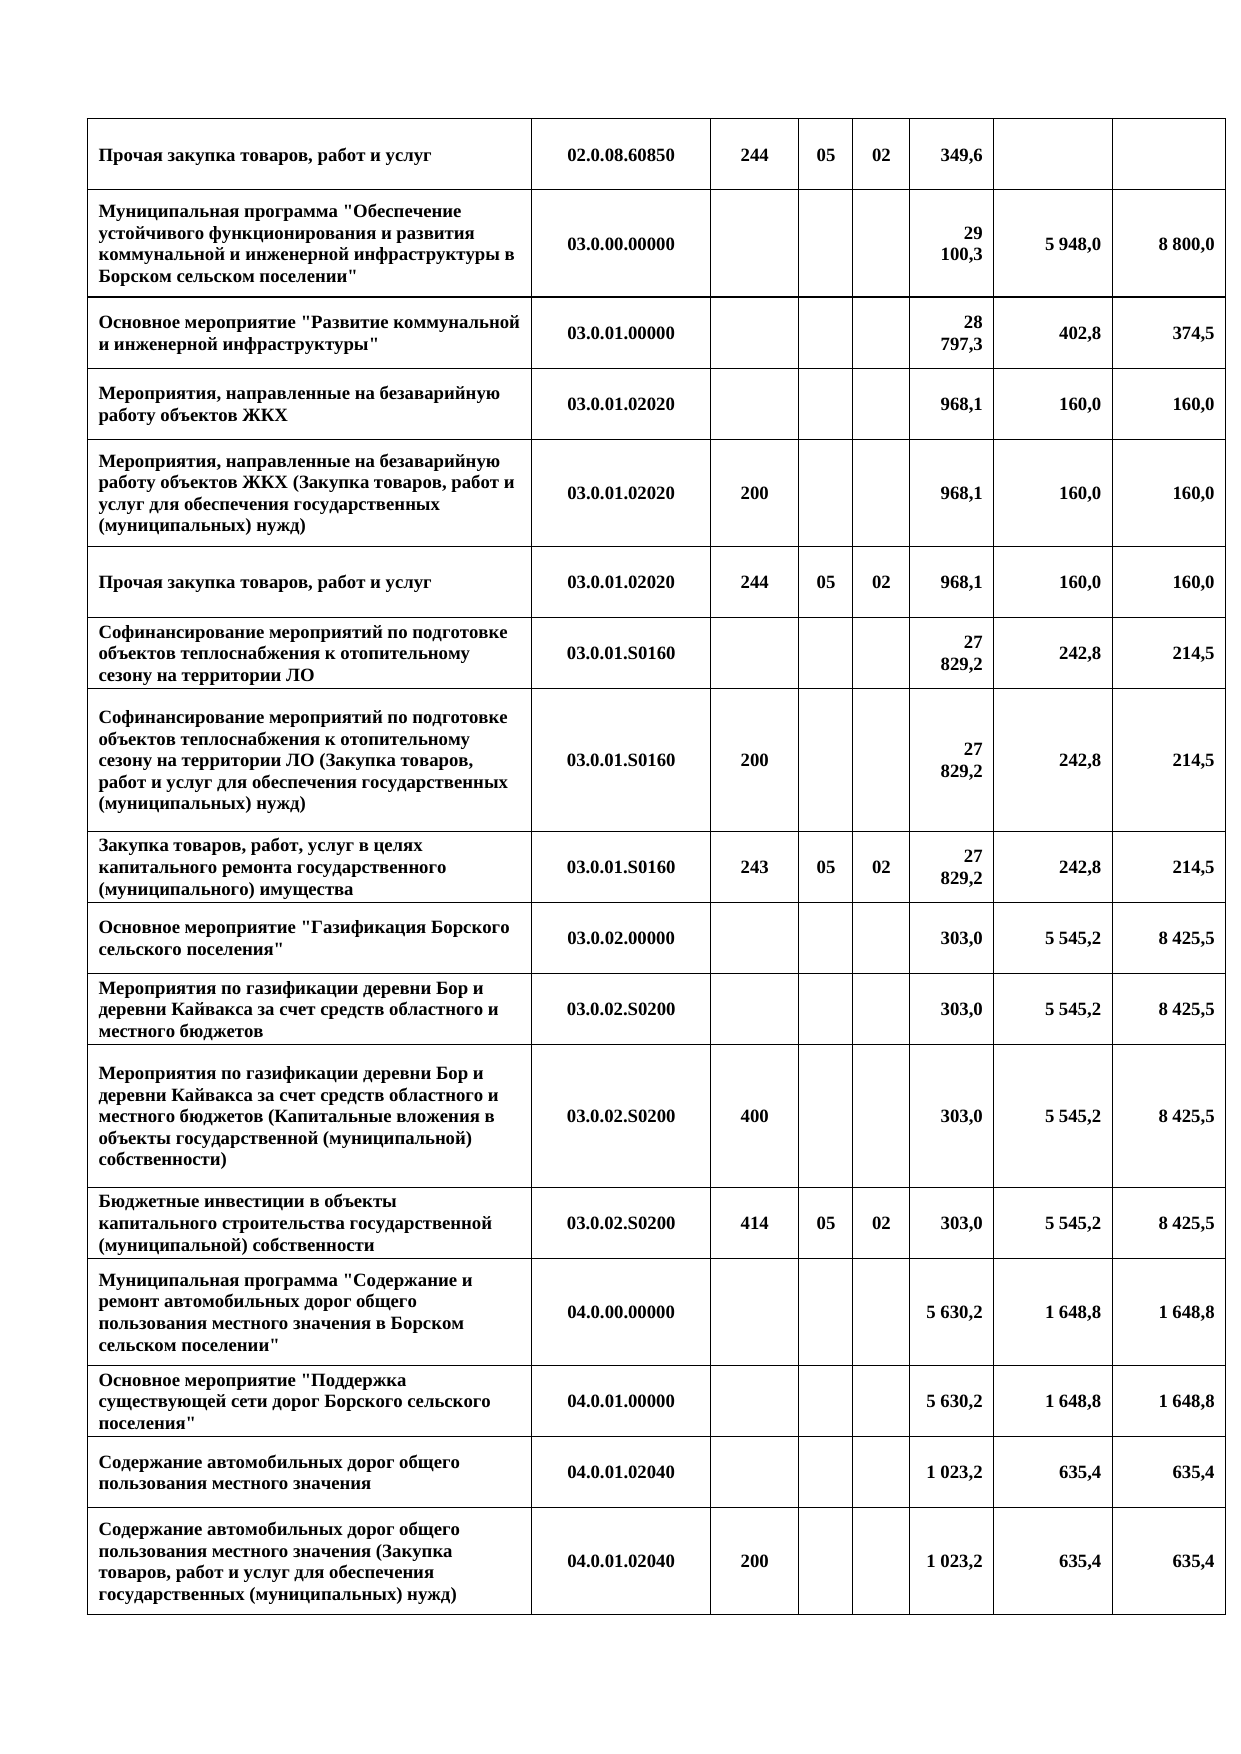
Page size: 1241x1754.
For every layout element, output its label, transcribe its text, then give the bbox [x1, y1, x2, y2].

table_cell 303,0 [910, 974, 993, 1044]
table_cell 1 648,8 [994, 1366, 1112, 1436]
table_cell [711, 1366, 798, 1436]
table_cell 5 948,0 [994, 190, 1112, 296]
table_cell [799, 1045, 852, 1187]
table_cell Мероприятия, направленные на безаварийную работу объектов ЖКХ (Закупка товаров, работ и услуг для обеспечения государственных (муниципальных) нужд) [88, 440, 531, 546]
table_cell 160,0 [1113, 547, 1225, 617]
table_cell 200 [711, 1508, 798, 1614]
table_cell Прочая закупка товаров, работ и услуг [88, 119, 531, 189]
table_cell [853, 369, 909, 439]
table_cell 04.0.01.02040 [532, 1437, 710, 1507]
table_cell Прочая закупка товаров, работ и услуг [88, 547, 531, 617]
table_cell 8 425,5 [1113, 1188, 1225, 1258]
table_cell [853, 298, 909, 367]
table_cell Закупка товаров, работ, услуг в целях капитального ремонта государственного (муниципального) имущества [88, 832, 531, 902]
table_cell 214,5 [1113, 689, 1225, 831]
table_cell 27 829,2 [910, 832, 993, 902]
table_cell Мероприятия по газификации деревни Бор и деревни Кайвакса за счет средств областного и местного бюджетов [88, 974, 531, 1044]
table_cell 03.0.02.00000 [532, 903, 710, 973]
table_cell [799, 974, 852, 1044]
table_cell [799, 298, 852, 367]
table_cell Бюджетные инвестиции в объекты капитального строительства государственной (муниципальной) собственности [88, 1188, 531, 1258]
table_cell [711, 903, 798, 973]
table_cell [799, 1437, 852, 1507]
table_cell 214,5 [1113, 618, 1225, 688]
table_cell 160,0 [994, 547, 1112, 617]
table_cell 5 630,2 [910, 1366, 993, 1436]
table_cell [1113, 119, 1225, 189]
table_cell 03.0.01.00000 [532, 298, 710, 367]
table_cell 402,8 [994, 298, 1112, 367]
table_cell [853, 440, 909, 546]
table_cell 1 648,8 [1113, 1259, 1225, 1365]
table_cell Муниципальная программа "Обеспечение устойчивого функционирования и развития коммунальной и инженерной инфраструктуры в Борском сельском поселении" [88, 190, 531, 296]
table_cell 374,5 [1113, 298, 1225, 367]
table_cell 968,1 [910, 547, 993, 617]
table_cell 200 [711, 440, 798, 546]
table_cell Содержание автомобильных дорог общего пользования местного значения (Закупка товаров, работ и услуг для обеспечения государственных (муниципальных) нужд) [88, 1508, 531, 1614]
table_cell 1 648,8 [1113, 1366, 1225, 1436]
table_cell 03.0.01.02020 [532, 547, 710, 617]
table_cell [711, 1437, 798, 1507]
table_cell 29 100,3 [910, 190, 993, 296]
table_cell 03.0.01.S0160 [532, 689, 710, 831]
table_cell 27 829,2 [910, 689, 993, 831]
table_cell 03.0.01.S0160 [532, 832, 710, 902]
table_cell 03.0.01.02020 [532, 440, 710, 546]
table_cell 05 [799, 547, 852, 617]
table_cell 635,4 [1113, 1437, 1225, 1507]
table_cell [853, 1259, 909, 1365]
table_cell Софинансирование мероприятий по подготовке объектов теплоснабжения к отопительному сезону на территории ЛО [88, 618, 531, 688]
table_cell Муниципальная программа "Содержание и ремонт автомобильных дорог общего пользования местного значения в Борском сельском поселении" [88, 1259, 531, 1365]
table_cell [799, 618, 852, 688]
table_cell [799, 903, 852, 973]
table_cell 1 023,2 [910, 1508, 993, 1614]
table_cell [799, 369, 852, 439]
table_cell 28 797,3 [910, 298, 993, 367]
table_cell Софинансирование мероприятий по подготовке объектов теплоснабжения к отопительному сезону на территории ЛО (Закупка товаров, работ и услуг для обеспечения государственных (муниципальных) нужд) [88, 689, 531, 831]
table_cell 05 [799, 1188, 852, 1258]
table_cell [711, 369, 798, 439]
table_cell 5 545,2 [994, 974, 1112, 1044]
table_cell 968,1 [910, 440, 993, 546]
table_cell 8 425,5 [1113, 903, 1225, 973]
table_cell [853, 1045, 909, 1187]
table_cell 243 [711, 832, 798, 902]
table_cell 04.0.01.02040 [532, 1508, 710, 1614]
table_cell 03.0.02.S0200 [532, 974, 710, 1044]
table_cell 242,8 [994, 689, 1112, 831]
table_cell 160,0 [1113, 440, 1225, 546]
table_cell 160,0 [994, 369, 1112, 439]
table_cell [711, 974, 798, 1044]
table_cell 414 [711, 1188, 798, 1258]
table_cell [711, 1259, 798, 1365]
table_cell [853, 1366, 909, 1436]
table_cell 02 [853, 832, 909, 902]
table_cell [711, 298, 798, 367]
table_cell 02.0.08.60850 [532, 119, 710, 189]
table_cell 04.0.01.00000 [532, 1366, 710, 1436]
table_cell 160,0 [1113, 369, 1225, 439]
table_cell 400 [711, 1045, 798, 1187]
table_cell 303,0 [910, 903, 993, 973]
table_cell 244 [711, 119, 798, 189]
table_cell 03.0.02.S0200 [532, 1045, 710, 1187]
table_cell Содержание автомобильных дорог общего пользования местного значения [88, 1437, 531, 1507]
table_cell [799, 190, 852, 296]
table_cell 635,4 [994, 1437, 1112, 1507]
table_cell [853, 1437, 909, 1507]
table_cell [799, 1366, 852, 1436]
table_cell 03.0.01.02020 [532, 369, 710, 439]
table_cell 05 [799, 832, 852, 902]
table_cell [853, 190, 909, 296]
table_cell 242,8 [994, 618, 1112, 688]
table_cell 03.0.02.S0200 [532, 1188, 710, 1258]
table_cell [853, 974, 909, 1044]
table_cell 635,4 [994, 1508, 1112, 1614]
table_cell 02 [853, 1188, 909, 1258]
table_cell 5 545,2 [994, 1045, 1112, 1187]
table_cell 02 [853, 119, 909, 189]
table_cell [799, 689, 852, 831]
table_cell 160,0 [994, 440, 1112, 546]
table_cell Мероприятия, направленные на безаварийную работу объектов ЖКХ [88, 369, 531, 439]
table_cell 968,1 [910, 369, 993, 439]
table_cell 303,0 [910, 1188, 993, 1258]
table_cell [711, 190, 798, 296]
table_cell 27 829,2 [910, 618, 993, 688]
table_cell 200 [711, 689, 798, 831]
table_cell 242,8 [994, 832, 1112, 902]
table_cell Основное мероприятие "Газификация Борского сельского поселения" [88, 903, 531, 973]
table_cell [711, 618, 798, 688]
table_cell [853, 689, 909, 831]
table_cell 349,6 [910, 119, 993, 189]
table_cell 214,5 [1113, 832, 1225, 902]
table_cell 635,4 [1113, 1508, 1225, 1614]
table_cell 03.0.00.00000 [532, 190, 710, 296]
table_cell [799, 1259, 852, 1365]
table_cell [853, 903, 909, 973]
table_cell 05 [799, 119, 852, 189]
table_cell 8 425,5 [1113, 974, 1225, 1044]
table_cell [994, 119, 1112, 189]
table_cell 03.0.01.S0160 [532, 618, 710, 688]
table_cell Основное мероприятие "Развитие коммунальной и инженерной инфраструктуры" [88, 298, 531, 367]
table_cell 244 [711, 547, 798, 617]
table_cell [853, 1508, 909, 1614]
table_cell Мероприятия по газификации деревни Бор и деревни Кайвакса за счет средств областного и местного бюджетов (Капитальные вложения в объекты государственной (муниципальной) собственности) [88, 1045, 531, 1187]
table_cell 5 630,2 [910, 1259, 993, 1365]
table_cell 5 545,2 [994, 903, 1112, 973]
table_cell [799, 1508, 852, 1614]
table_cell [853, 618, 909, 688]
table_cell 5 545,2 [994, 1188, 1112, 1258]
table_cell 1 648,8 [994, 1259, 1112, 1365]
table_cell 8 800,0 [1113, 190, 1225, 296]
table_cell 02 [853, 547, 909, 617]
table_cell [799, 440, 852, 546]
table_cell Основное мероприятие "Поддержка существующей сети дорог Борского сельского поселения" [88, 1366, 531, 1436]
table_cell 1 023,2 [910, 1437, 993, 1507]
table_cell 303,0 [910, 1045, 993, 1187]
table_cell 8 425,5 [1113, 1045, 1225, 1187]
table_cell 04.0.00.00000 [532, 1259, 710, 1365]
